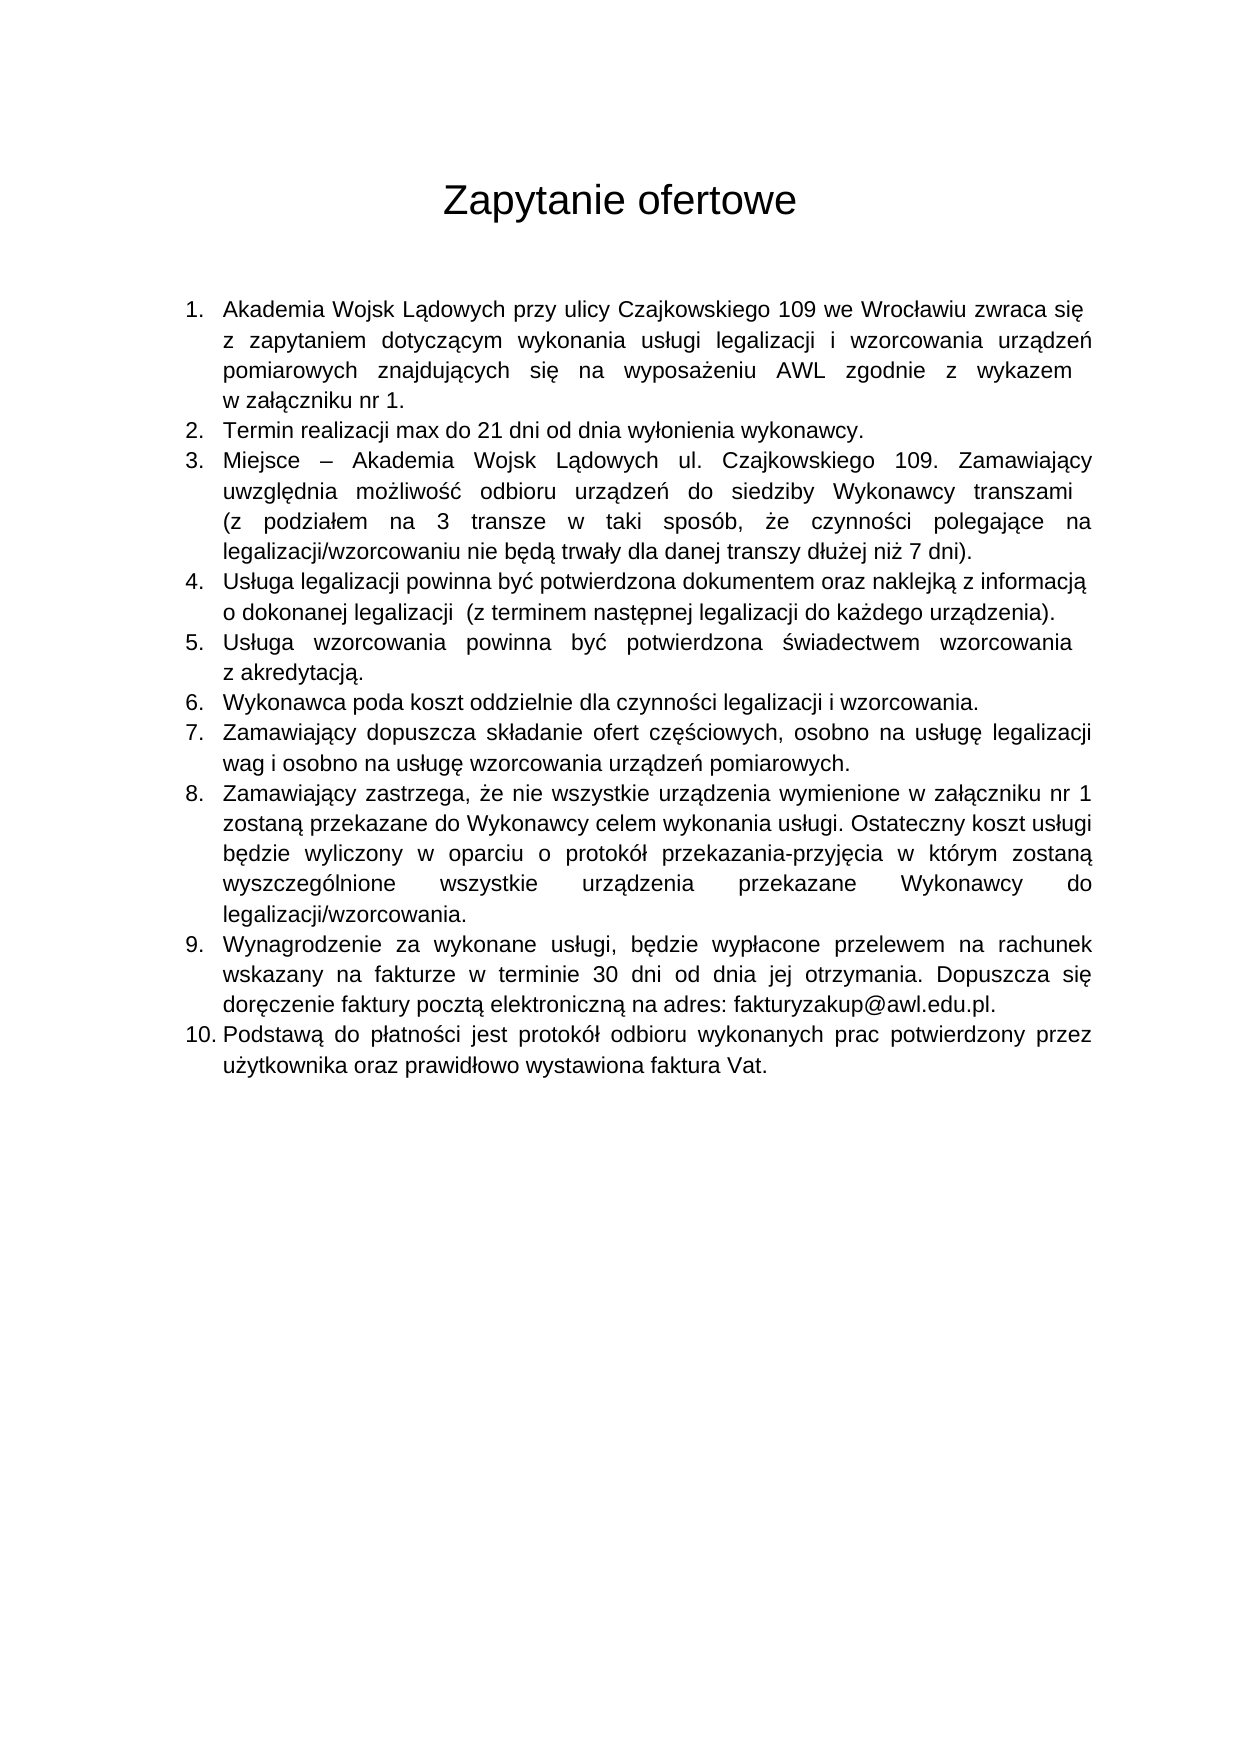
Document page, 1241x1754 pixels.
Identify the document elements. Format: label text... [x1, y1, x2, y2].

list Wynagrodzenie za wykonane usługi, będzie wypłacone przelewem na rachunek wskazany na fakturze w terminie 30 dni od dnia jej otrzymania. Dopuszcza się doręczenie faktury pocztą elektroniczną na adres: fakturyzakup@awl.edu.pl. [185, 931, 1093, 1018]
list Usługa wzorcowania powinna być potwierdzona świadectwem wzorcowania z akredytacją. [185, 629, 1093, 685]
list Miejsce – Akademia Wojsk Lądowych ul. Czajkowskiego 109. Zamawiający uwzględnia możliwość odbioru urządzeń do siedziby Wykonawcy transzami (z podziałem na 3 transze w taki sposób, że czynności polegające na legalizacji/wzorcowaniu nie będą trwały dla danej transzy dłużej niż 7 dni). [185, 447, 1093, 564]
text Zapytanie ofertowe [148, 176, 1093, 223]
list Usługa legalizacji powinna być potwierdzona dokumentem oraz naklejką z informacją o dokonanej legalizacji (z terminem następnej legalizacji do każdego urządzenia). [185, 568, 1093, 625]
list Wykonawca poda koszt oddzielnie dla czynności legalizacji i wzorcowania. [185, 689, 1093, 716]
list Zamawiający zastrzega, że nie wszystkie urządzenia wymienione w załączniku nr 1 zostaną przekazane do Wykonawcy celem wykonania usługi. Ostateczny koszt usługi będzie wyliczony w oparciu o protokół przekazania-przyjęcia w którym zostaną wyszczególnione wszystkie urządzenia przekazane Wykonawcy do legalizacji/wzorcowania. [185, 780, 1093, 927]
list Zamawiający dopuszcza składanie ofert częściowych, osobno na usługę legalizacji wag i osobno na usługę wzorcowania urządzeń pomiarowych. [185, 719, 1093, 776]
list Termin realizacji max do 21 dni od dnia wyłonienia wykonawcy. [185, 417, 1093, 444]
list Akademia Wojsk Lądowych przy ulicy Czajkowskiego 109 we Wrocławiu zwraca się z zapytaniem dotyczącym wykonania usługi legalizacji i wzorcowania urządzeń pomiarowych znajdujących się na wyposażeniu AWL zgodnie z wykazem w załączniku nr 1. [185, 296, 1093, 413]
list Podstawą do płatności jest protokół odbioru wykonanych prac potwierdzony przez użytkownika oraz prawidłowo wystawiona faktura Vat. [185, 1021, 1093, 1078]
